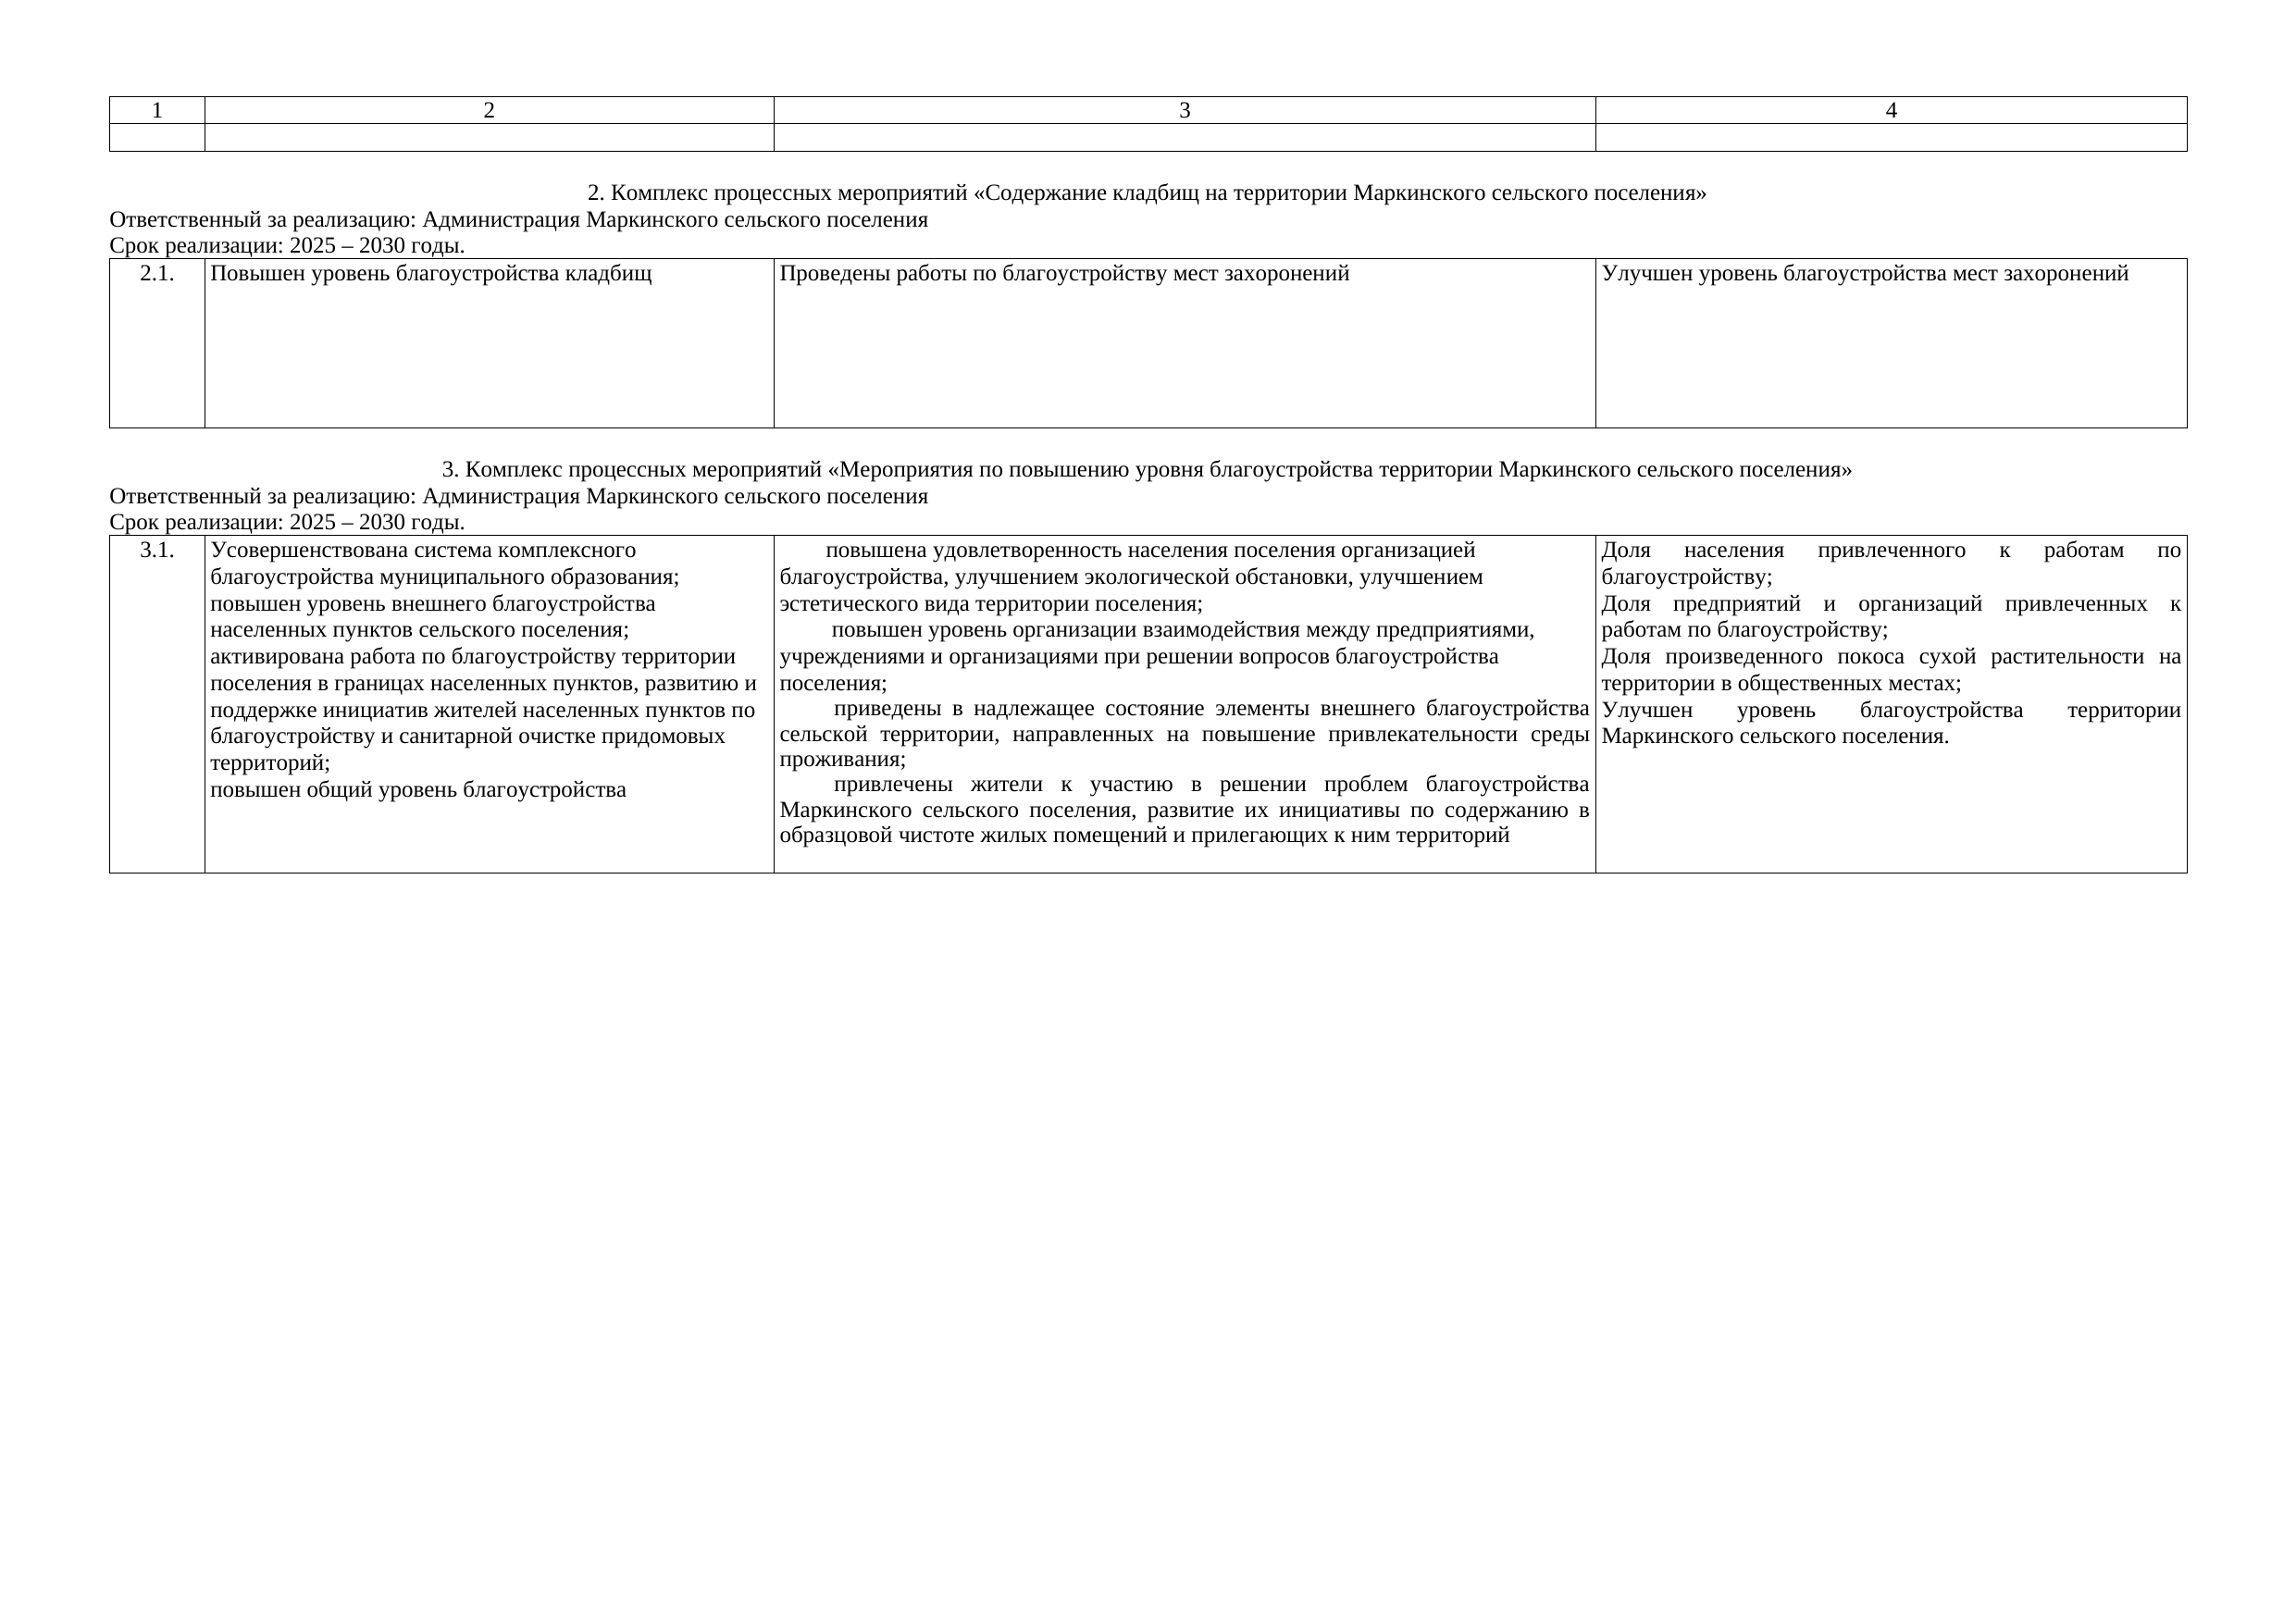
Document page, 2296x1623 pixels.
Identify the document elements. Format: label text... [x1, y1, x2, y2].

table_header 1 [110, 97, 205, 123]
text 3. Комплекс процессных мероприятий «Мероприятия по повышению уровня благоустройства территории Маркинского сельского поселения» [109, 455, 2186, 482]
table_header 3 [775, 97, 1595, 123]
table_header 2 [205, 97, 774, 123]
table_header Усовершенствована система комплексного благоустройства муниципального образования; повышен уровень внешнего благоустройства населенных пунктов сельского поселения; активирована работа по благоустройству территории поселения в границах населенных пунктов, развитию и поддержке инициатив жителей населенных пунктов по благоустройству и санитарной очистке придомовых территорий; повышен общий уровень благоустройства [205, 536, 774, 873]
table_header Доля населения привлеченного к работам по благоустройству; Доля предприятий и организаций привлеченных к работам по благоустройству; Доля произведенного покоса сухой растительности на территории в общественных местах; Улучшен уровень благоустройства территории Маркинского сельского поселения. [1596, 536, 2187, 873]
text Срок реализации: 2025 – 2030 годы. [109, 231, 2186, 258]
table_header 2.1. [110, 259, 205, 427]
table_header Проведены работы по благоустройству мест захоронений [775, 259, 1595, 427]
text Ответственный за реализацию: Администрация Маркинского сельского поселения [109, 205, 2186, 231]
text Срок реализации: 2025 – 2030 годы. [109, 508, 2186, 535]
table_header повышена удовлетворенность населения поселения организацией благоустройства, улучшением экологической обстановки, улучшением эстетического вида территории поселения; повышен уровень организации взаимодействия между предприятиями, учреждениями и организациями при решении вопросов благоустройства поселения; приведены в надлежащее состояние элементы внешнего благоустройства сельской территории, направленных на повышение привлекательности среды проживания; привлечены жители к участию в решении проблем благоустройства Маркинского сельского поселения, развитие их инициативы по содержанию в образцовой чистоте жилых помещений и прилегающих к ним территорий [775, 536, 1595, 873]
table_header Повышен уровень благоустройства кладбищ [205, 259, 774, 427]
text 2. Комплекс процессных мероприятий «Содержание кладбищ на территории Маркинского сельского поселения» [109, 179, 2186, 205]
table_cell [205, 124, 774, 151]
table_header Улучшен уровень благоустройства мест захоронений [1596, 259, 2187, 427]
table_cell 1.1. [110, 124, 205, 151]
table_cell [775, 124, 1595, 151]
table_header 4 [1596, 97, 2187, 123]
table_header 3.1. [110, 536, 205, 873]
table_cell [1596, 124, 2187, 151]
text Ответственный за реализацию: Администрация Маркинского сельского поселения [109, 482, 2186, 508]
